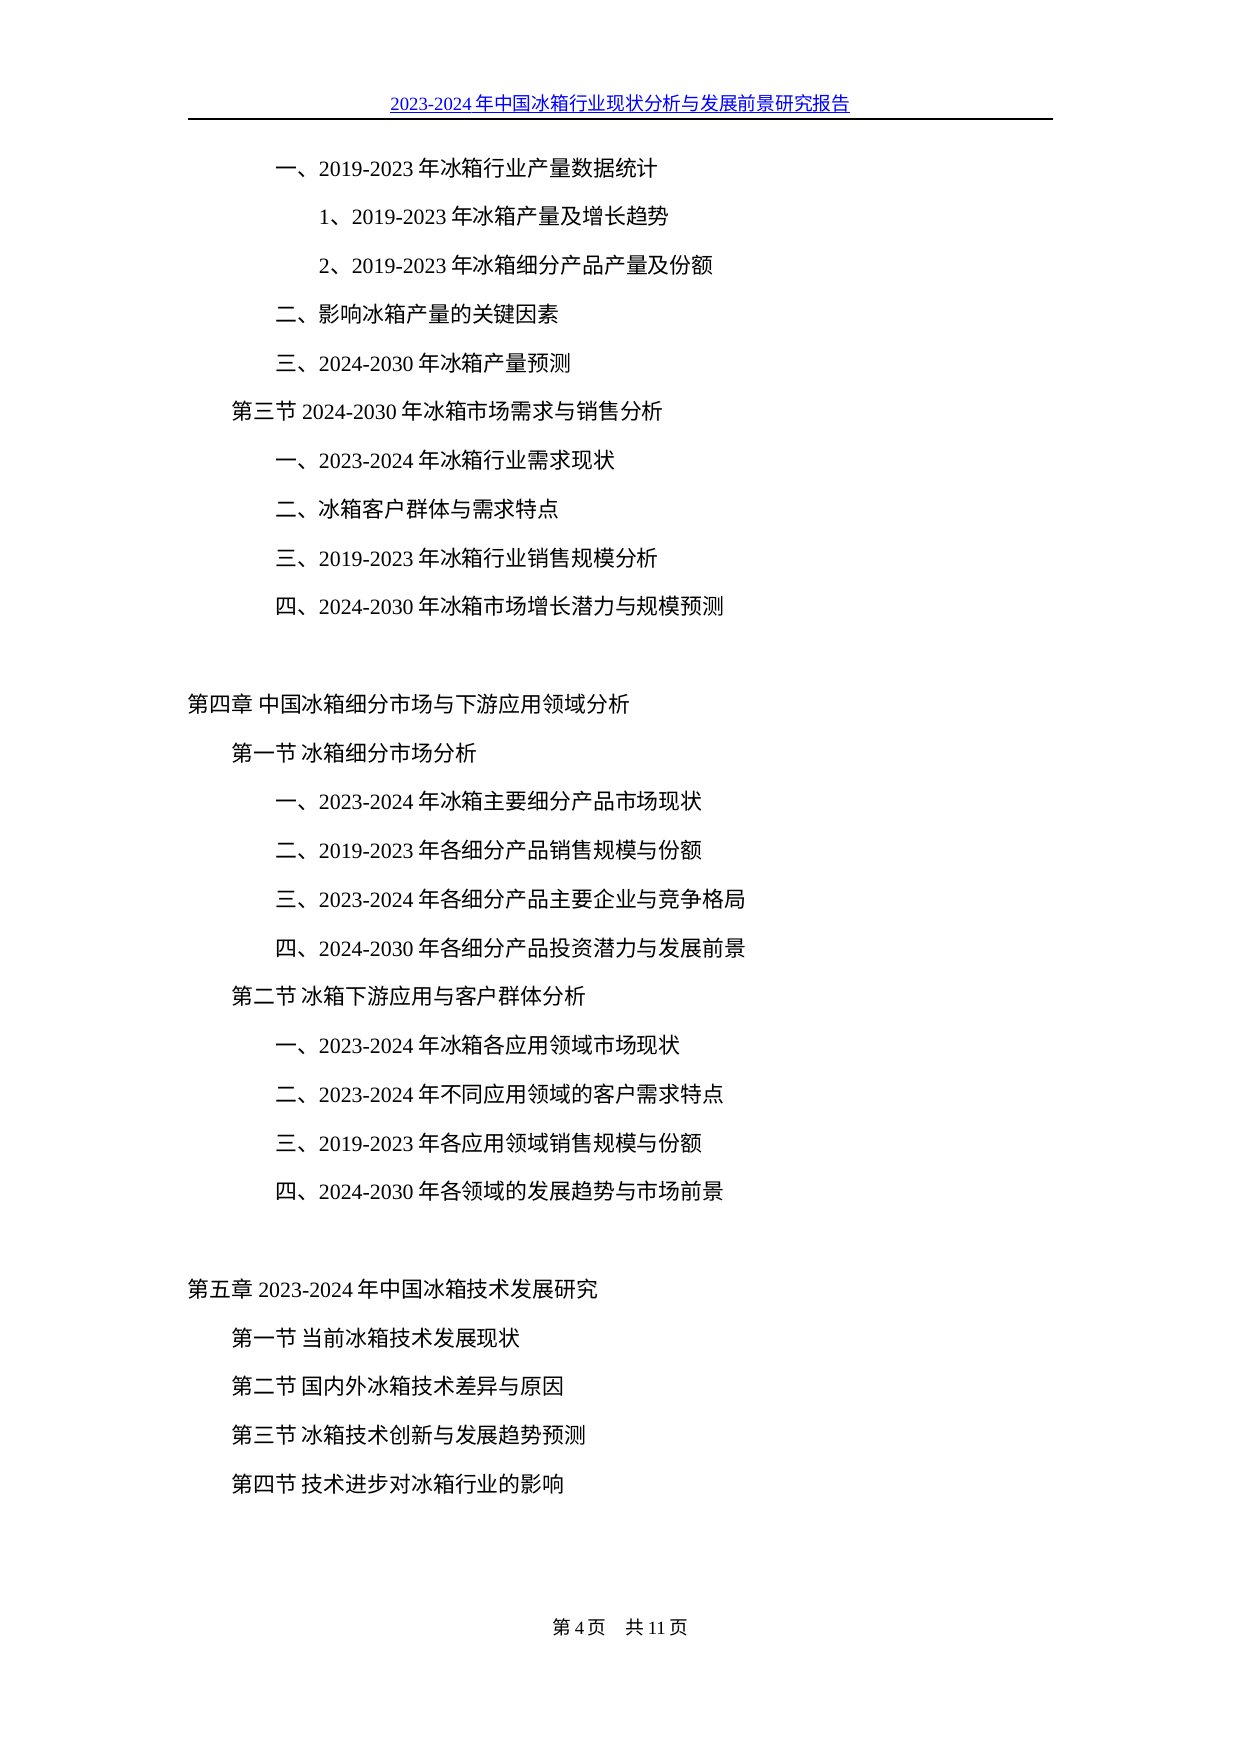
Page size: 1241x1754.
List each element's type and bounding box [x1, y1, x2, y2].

text [187, 150, 1053, 1499]
